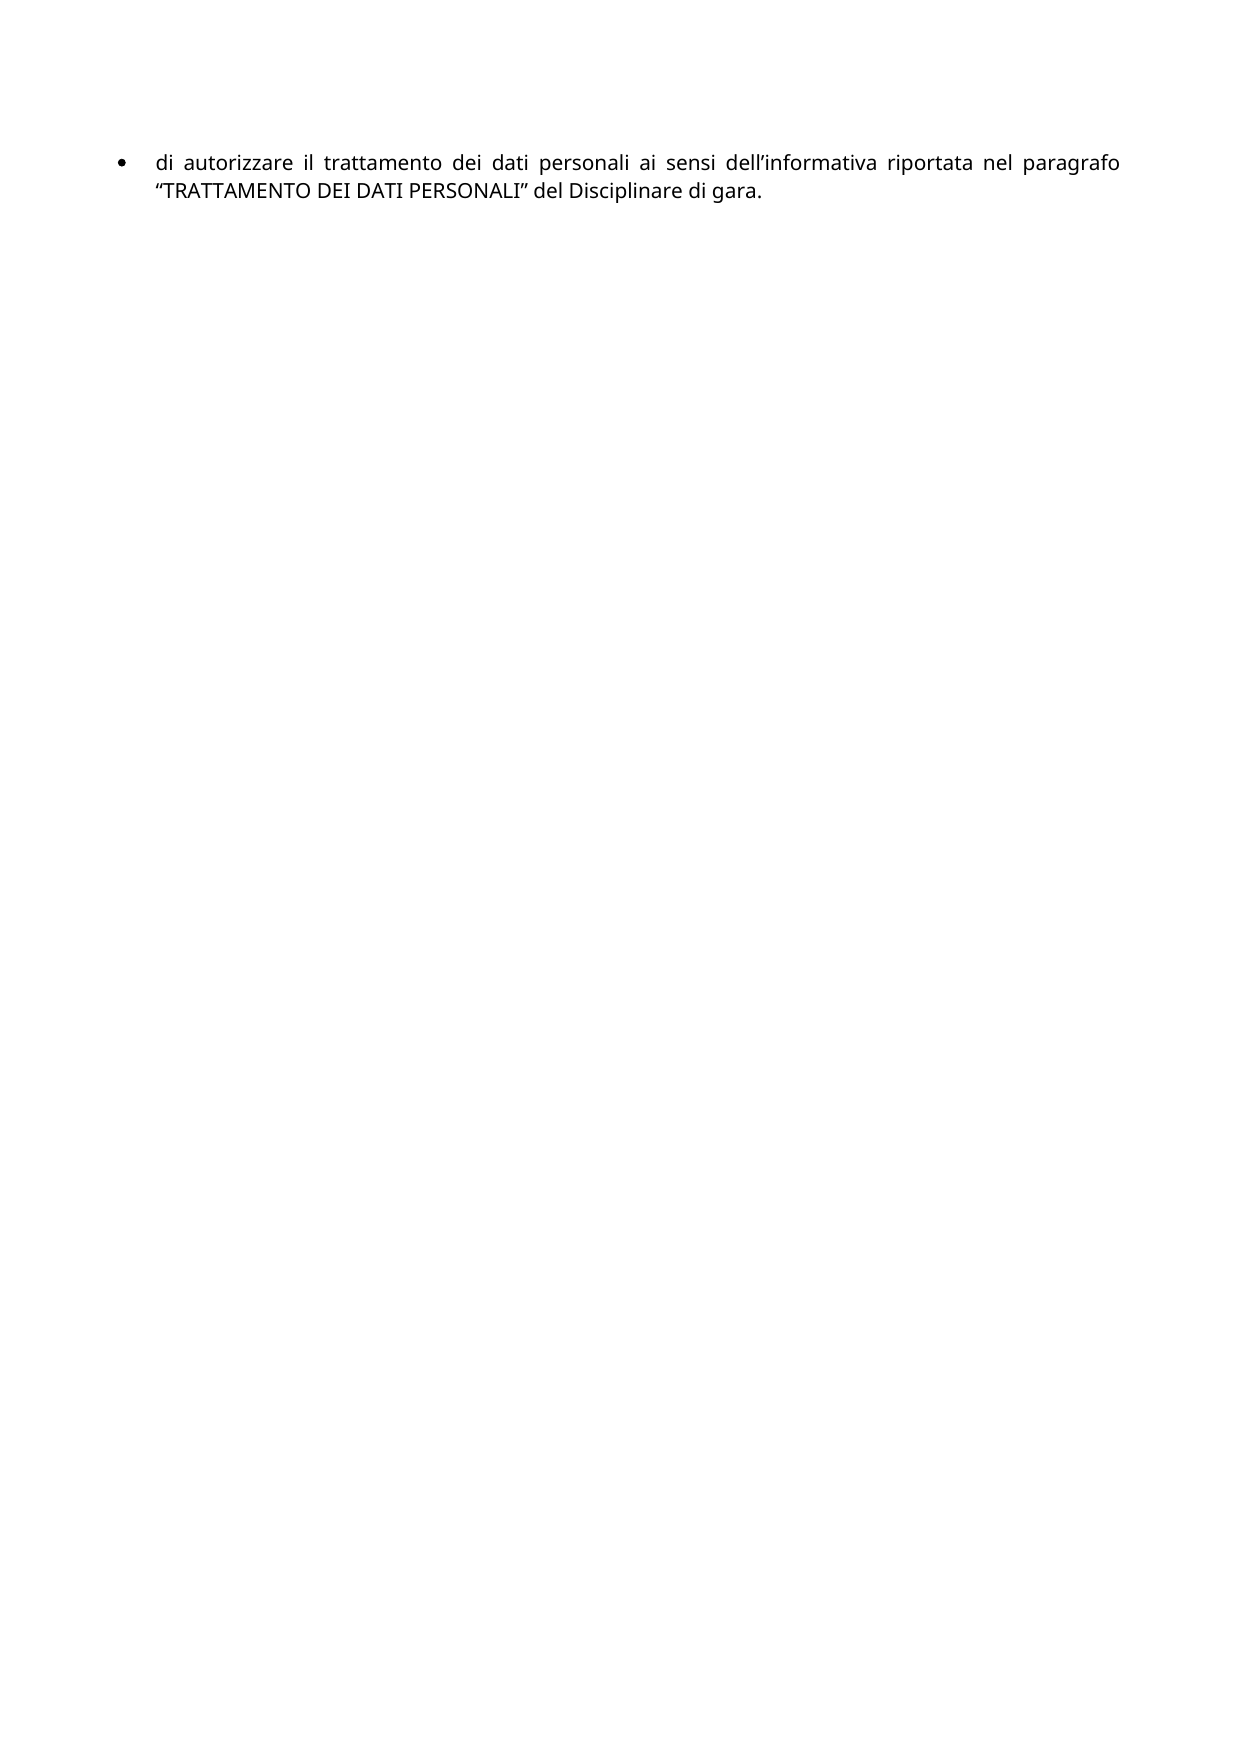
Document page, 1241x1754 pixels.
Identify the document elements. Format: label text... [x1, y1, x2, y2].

list di autorizzare il trattamento dei dati personali ai sensi dell’informativa riportata nel paragrafo “TRATTAMENTO DEI DATI PERSONALI” del Disciplinare di gara. [118, 148, 1122, 204]
